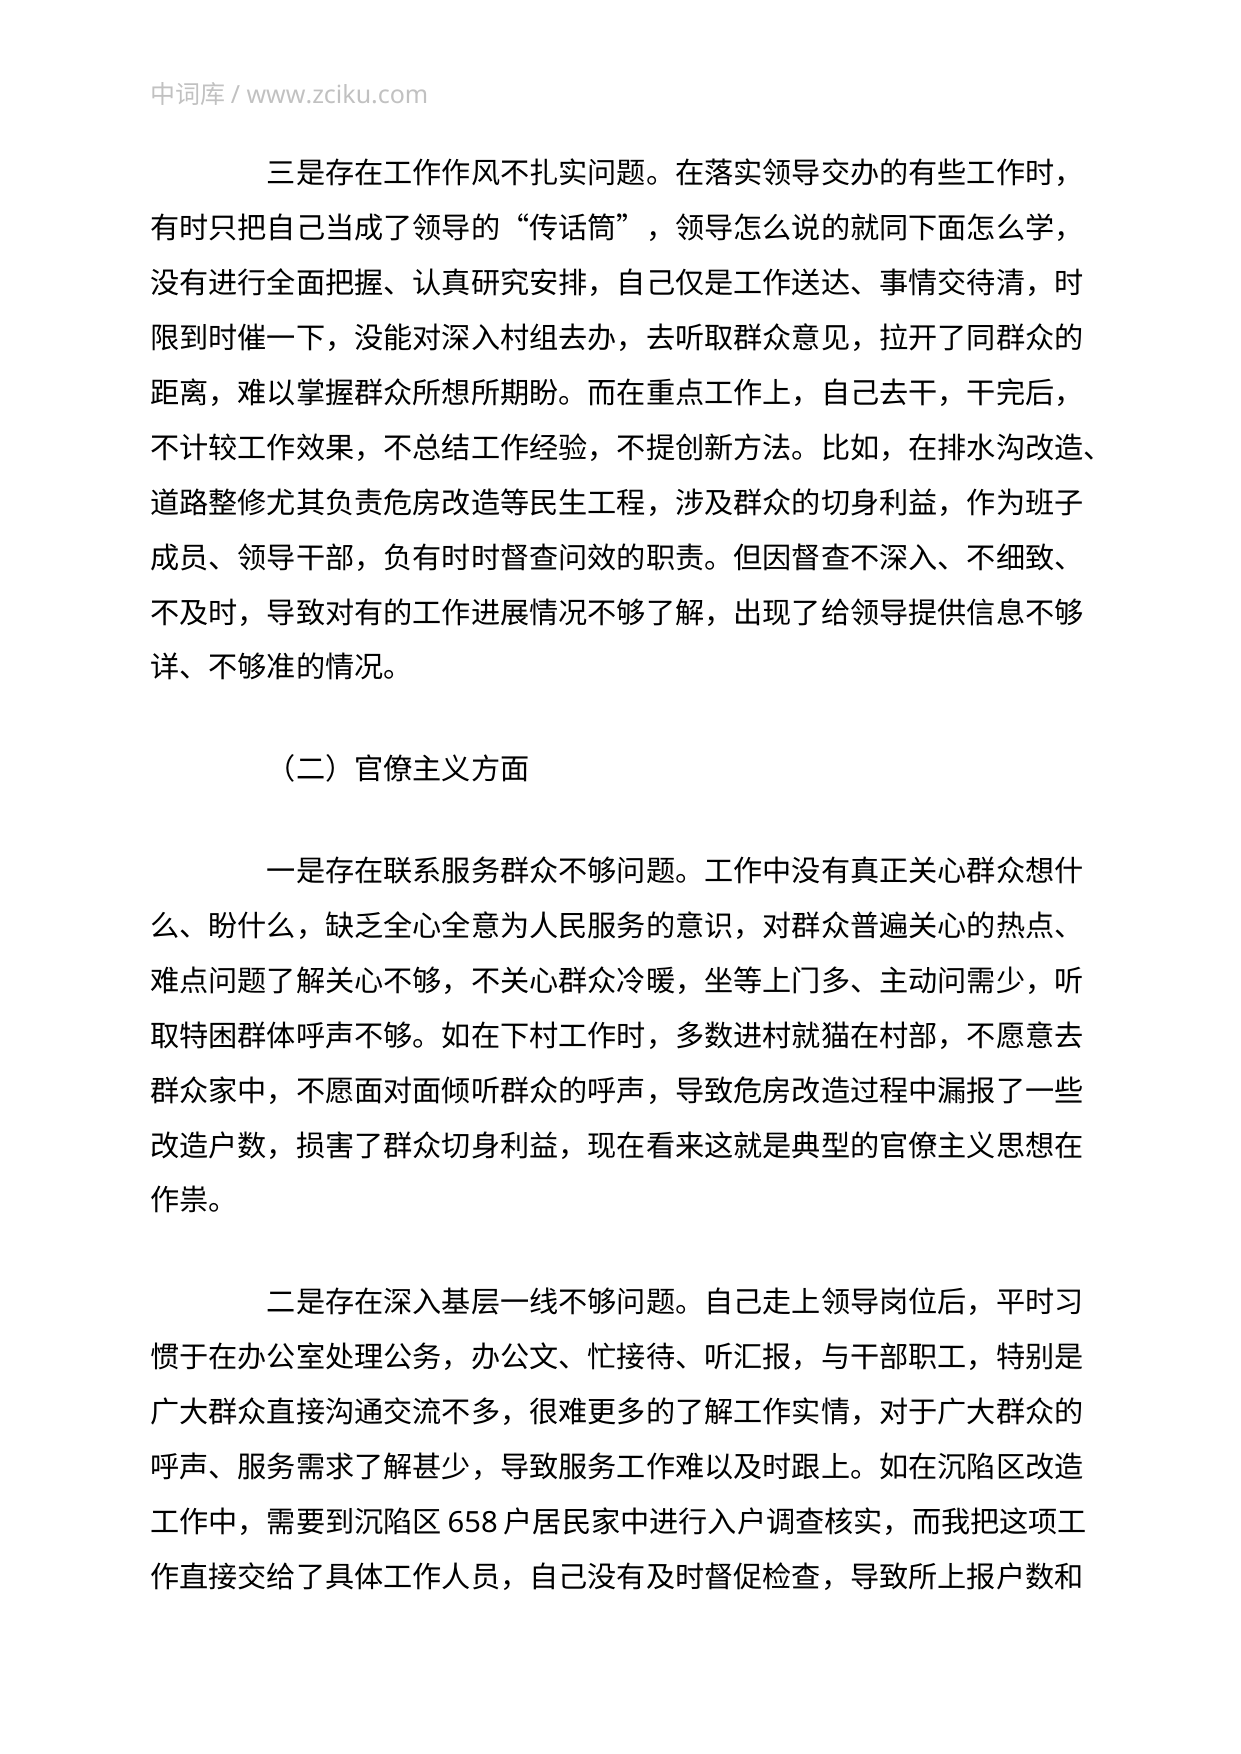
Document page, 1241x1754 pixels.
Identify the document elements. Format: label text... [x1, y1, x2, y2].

text 三是存在工作作风不扎实问题。在落实领导交办的有些工作时，有时只把自己当成了领导的“传话筒”，领导怎么说的就同下面怎么学，没有进行全面把握、认真研究安排，自己仅是工作送达、事情交待清，时限到时催一下，没能对深入村组去办，去听取群众意见，拉开了同群众的距离，难以掌握群众所想所期盼。而在重点工作上，自己去干，干完后，不计较工作效果，不总结工作经验，不提创新方法。比如，在排水沟改造、道路整修尤其负责危房改造等民生工程，涉及群众的切身利益，作为班子成员、领导干部，负有时时督查问效的职责。但因督查不深入、不细致、不及时，导致对有的工作进展情况不够了解，出现了给领导提供信息不够详、不够准的情况。 [150, 150, 1090, 686]
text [150, 1279, 1090, 1596]
text （二）官僚主义方面 [150, 746, 1090, 788]
text 一是存在联系服务群众不够问题。工作中没有真正关心群众想什么、盼什么，缺乏全心全意为人民服务的意识，对群众普遍关心的热点、难点问题了解关心不够，不关心群众冷暖，坐等上门多、主动问需少，听取特困群体呼声不够。如在下村工作时，多数进村就猫在村部，不愿意去群众家中，不愿面对面倾听群众的呼声，导致危房改造过程中漏报了一些改造户数，损害了群众切身利益，现在看来这就是典型的官僚主义思想在作祟。 [150, 848, 1090, 1219]
